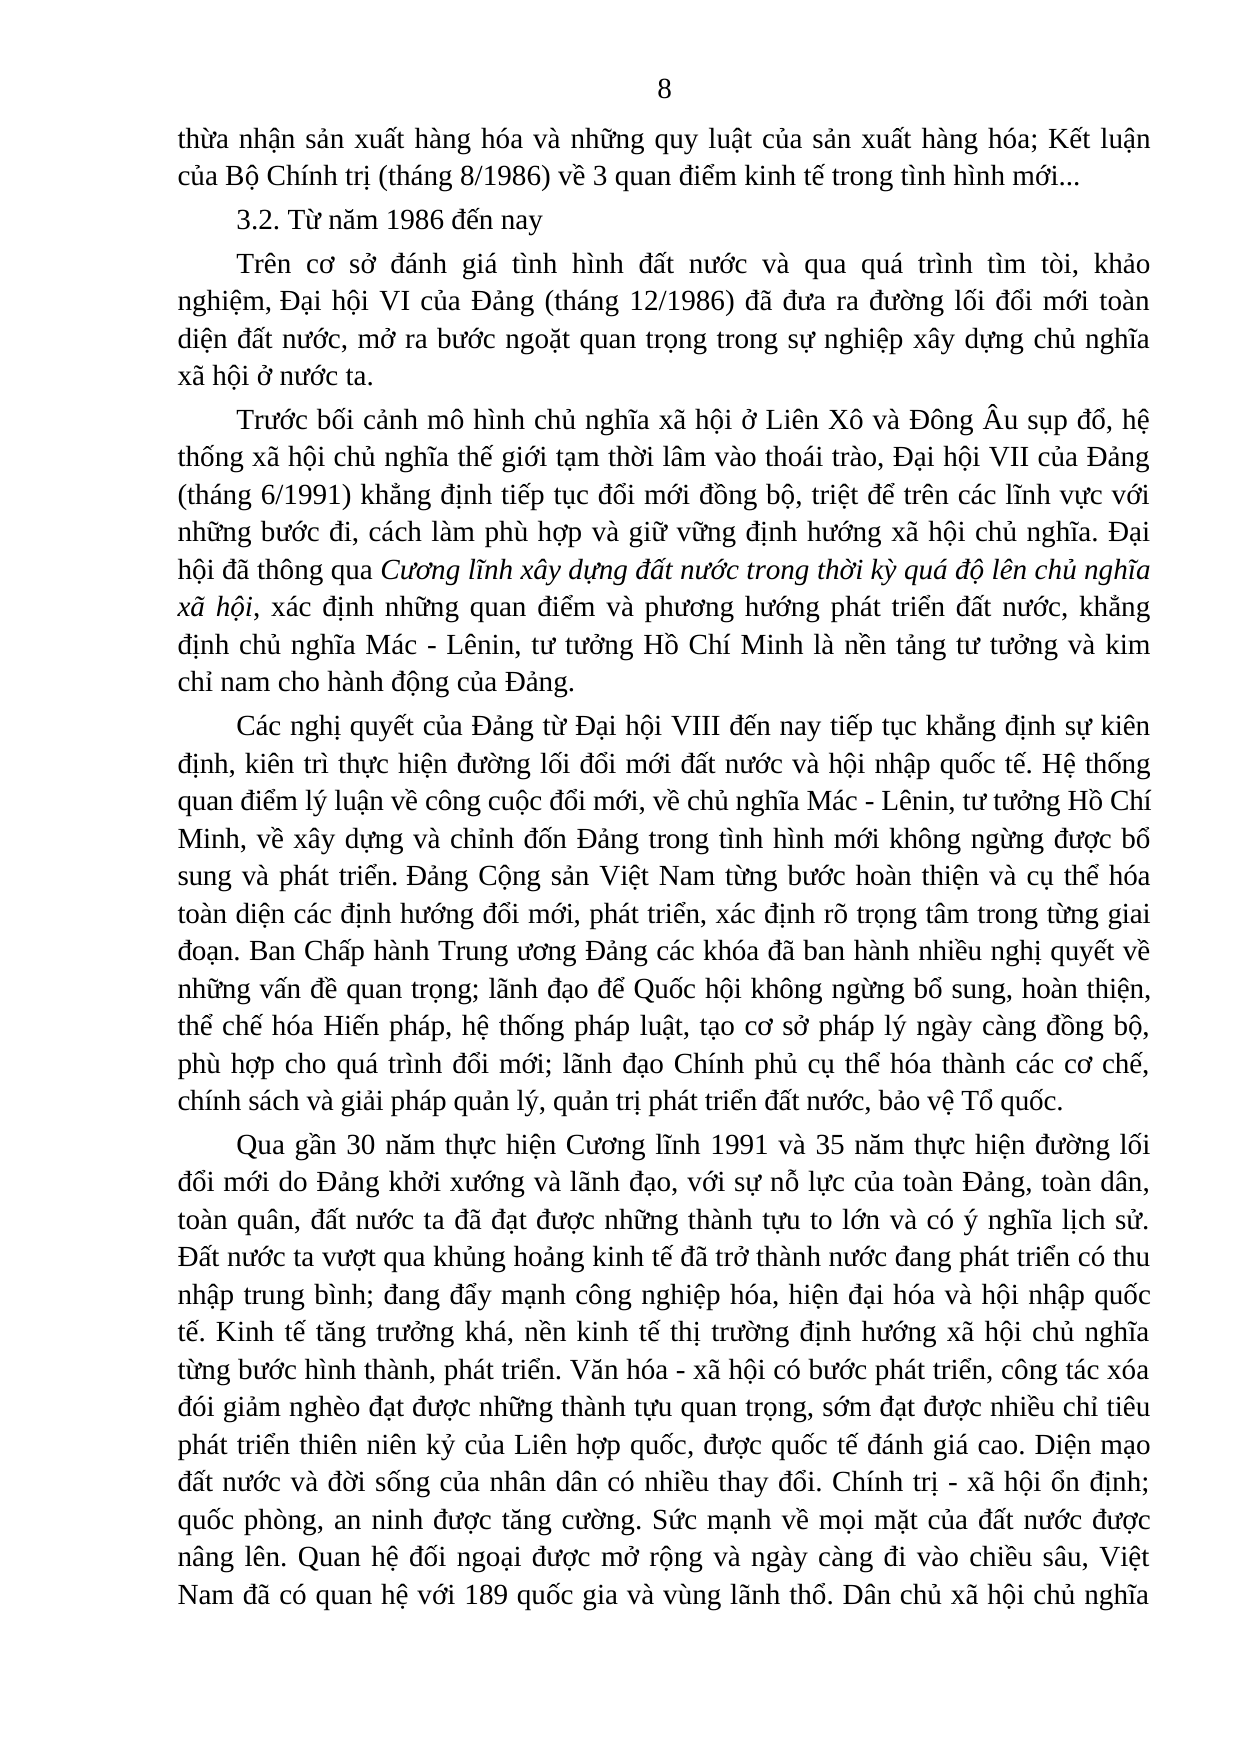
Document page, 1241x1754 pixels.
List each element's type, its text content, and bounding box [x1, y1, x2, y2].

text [177, 1124, 1152, 1612]
text Các nghị quyết của Đảng từ Đại hội VIII đến nay tiếp tục khẳng định sự kiên định, kiên trì thực hiện đường lối đổi mới đất nước và hội nhập quốc tế. Hệ thống quan điểm lý luận về công cuộc đổi mới, về chủ nghĩa Mác - Lênin, tư tưởng Hồ Chí Minh, về xây dựng và chỉnh đốn Đảng trong tình hình mới không ngừng được bổ sung và phát triển. Ðảng Cộng sản Việt Nam từng bước hoàn thiện và cụ thể hóa toàn diện các định hướng đổi mới, phát triển, xác định rõ trọng tâm trong từng giai đoạn. Ban Chấp hành Trung ương Ðảng các khóa đã ban hành nhiều nghị quyết về những vấn đề quan trọng; lãnh đạo để Quốc hội không ngừng bổ sung, hoàn thiện, thể chế hóa Hiến pháp, hệ thống pháp luật, tạo cơ sở pháp lý ngày càng đồng bộ, phù hợp cho quá trình đổi mới; lãnh đạo Chính phủ cụ thể hóa thành các cơ chế, chính sách và giải pháp quản lý, quản trị phát triển đất nước, bảo vệ Tổ quốc. [177, 706, 1152, 1118]
text Trước bối cảnh mô hình chủ nghĩa xã hội ở Liên Xô và Đông Âu sụp đổ, hệ thống xã hội chủ nghĩa thế giới tạm thời lâm vào thoái trào, Đại hội VII của Đảng (tháng 6/1991) khẳng định tiếp tục đổi mới đồng bộ, triệt để trên các lĩnh vực với những bước đi, cách làm phù hợp và giữ vững định hướng xã hội chủ nghĩa. Đại hội đã thông qua Cương lĩnh xây dựng đất nước trong thời kỳ quá độ lên chủ nghĩa xã hội, xác định những quan điểm và phương hướng phát triển đất nước, khẳng định chủ nghĩa Mác - Lênin, tư tưởng Hồ Chí Minh là nền tảng tư tưởng và kim chỉ nam cho hành động của Đảng. [177, 399, 1152, 699]
text 3.2. Từ năm 1986 đến nay [177, 199, 1152, 237]
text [177, 118, 1152, 193]
text Trên cơ sở đánh giá tình hình đất nước và qua quá trình tìm tòi, khảo nghiệm, Đại hội VI của Đảng (tháng 12/1986) đã đưa ra đường lối đổi mới toàn diện đất nước, mở ra bước ngoặt quan trọng trong sự nghiệp xây dựng chủ nghĩa xã hội ở nước ta. [177, 243, 1152, 393]
